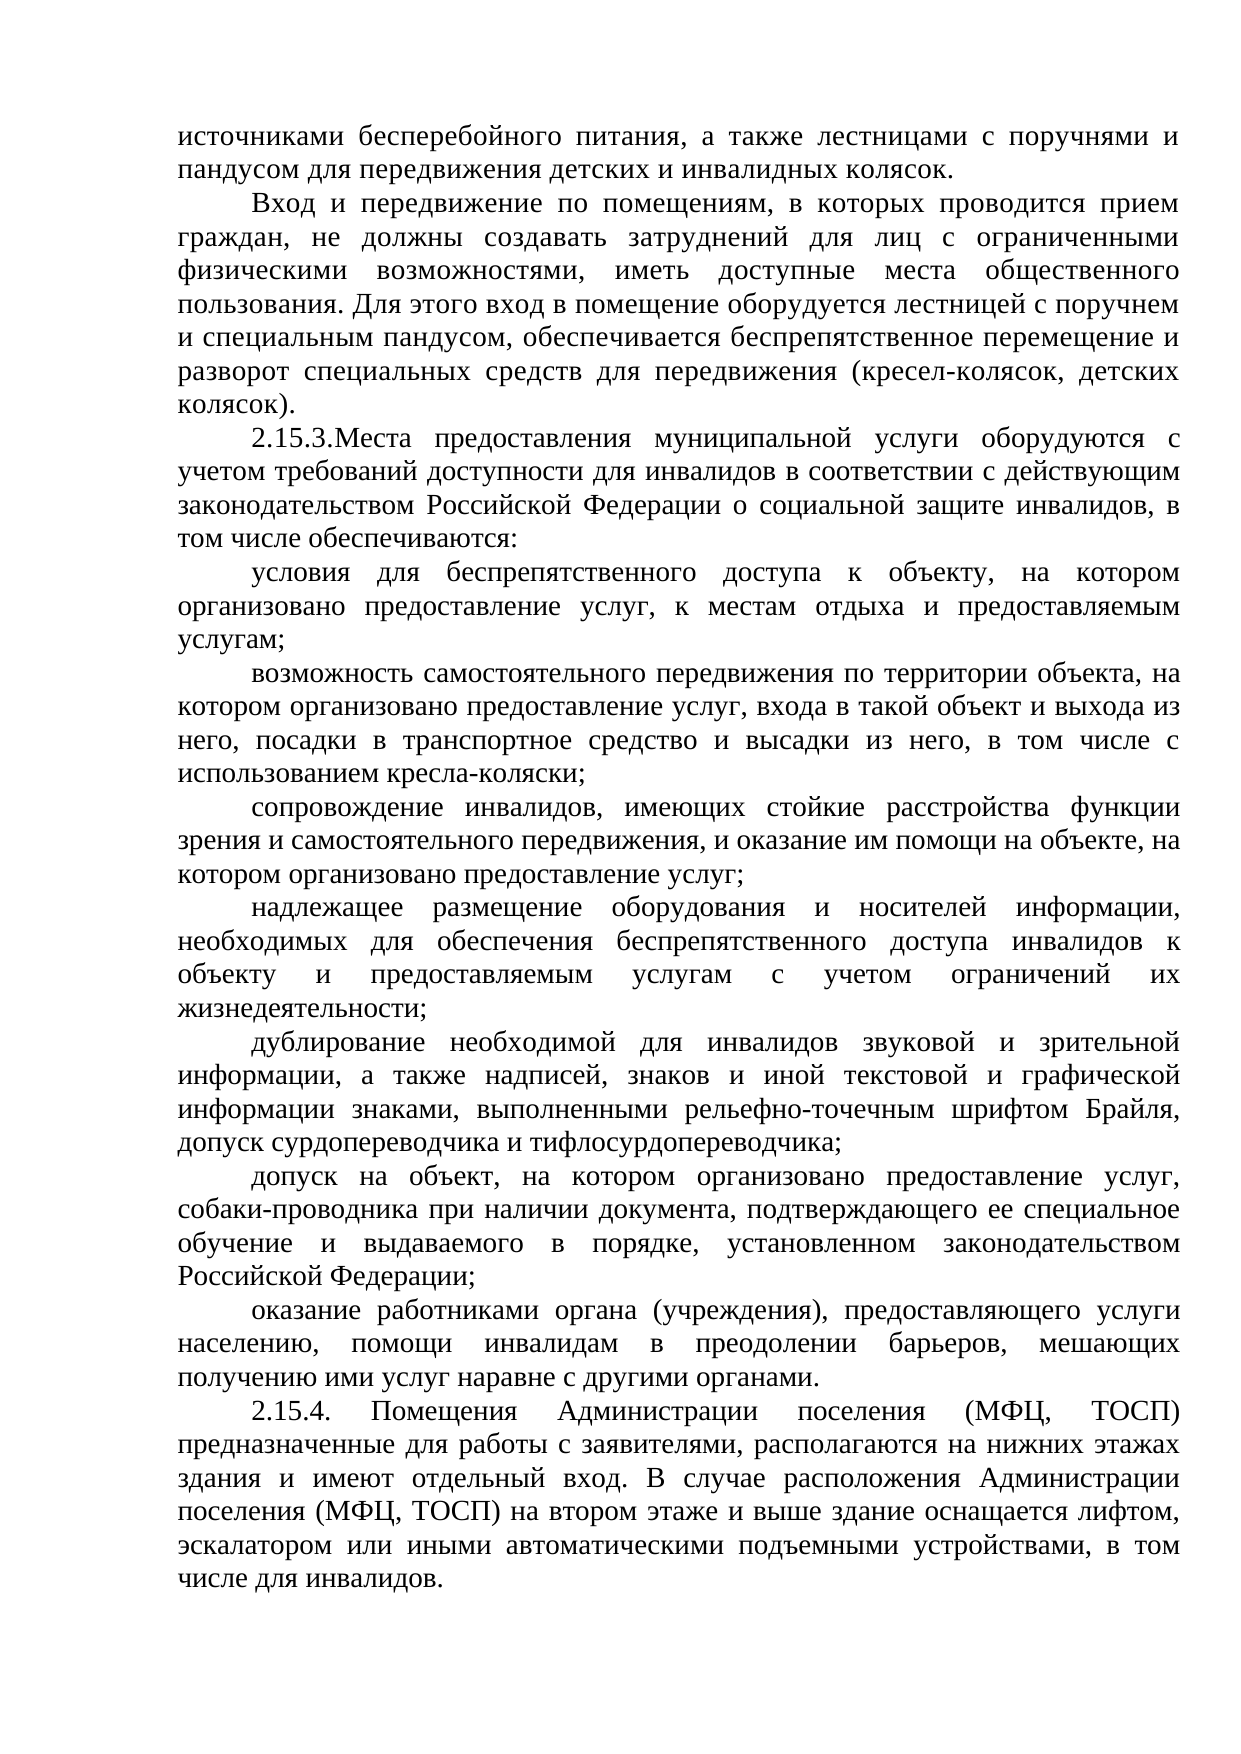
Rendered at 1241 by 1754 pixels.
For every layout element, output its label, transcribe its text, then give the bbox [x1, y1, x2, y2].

text условия для беспрепятственного доступа к объекту, на котором организовано предоставление услуг, к местам отдыха и предоставляемым услугам; [177, 554, 1181, 655]
text Вход и передвижение по помещениям, в которых проводится прием граждан, не должны создавать затруднений для лиц с ограниченными физическими возможностями, иметь доступные места общественного пользования. Для этого вход в помещение оборудуется лестницей с поручнем и специальным пандусом, обеспечивается беспрепятственное перемещение и разворот специальных средств для передвижения (кресел-колясок, детских колясок). [177, 185, 1181, 420]
text 2.15.3.Места предоставления муниципальной услуги оборудуются с учетом требований доступности для инвалидов в соответствии с действующим законодательством Российской Федерации о социальной защите инвалидов, в том числе обеспечиваются: [177, 420, 1181, 554]
text допуск на объект, на котором организовано предоставление услуг, собаки-проводника при наличии документа, подтверждающего ее специальное обучение и выдаваемого в порядке, установленном законодательством Российской Федерации; [177, 1158, 1181, 1292]
text оказание работниками органа (учреждения), предоставляющего услуги населению, помощи инвалидам в преодолении барьеров, мешающих получению ими услуг наравне с другими органами. [177, 1292, 1181, 1393]
text сопровождение инвалидов, имеющих стойкие расстройства функции зрения и самостоятельного передвижения, и оказание им помощи на объекте, на котором организовано предоставление услуг; [177, 789, 1181, 889]
text дублирование необходимой для инвалидов звуковой и зрительной информации, а также надписей, знаков и иной текстовой и графической информации знаками, выполненными рельефно-точечным шрифтом Брайля, допуск сурдопереводчика и тифлосурдопереводчика; [177, 1024, 1181, 1158]
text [177, 118, 1181, 185]
text 2.15.4. Помещения Администрации поселения (МФЦ, ТОСП) предназначенные для работы с заявителями, располагаются на нижних этажах здания и имеют отдельный вход. В случае расположения Администрации поселения (МФЦ, ТОСП) на втором этаже и выше здание оснащается лифтом, эскалатором или иными автоматическими подъемными устройствами, в том числе для инвалидов. [177, 1393, 1181, 1594]
text надлежащее размещение оборудования и носителей информации, необходимых для обеспечения беспрепятственного доступа инвалидов к объекту и предоставляемым услугам с учетом ограничений их жизнедеятельности; [177, 889, 1181, 1024]
text возможность самостоятельного передвижения по территории объекта, на котором организовано предоставление услуг, входа в такой объект и выхода из него, посадки в транспортное средство и высадки из него, в том числе с использованием кресла-коляски; [177, 655, 1181, 789]
